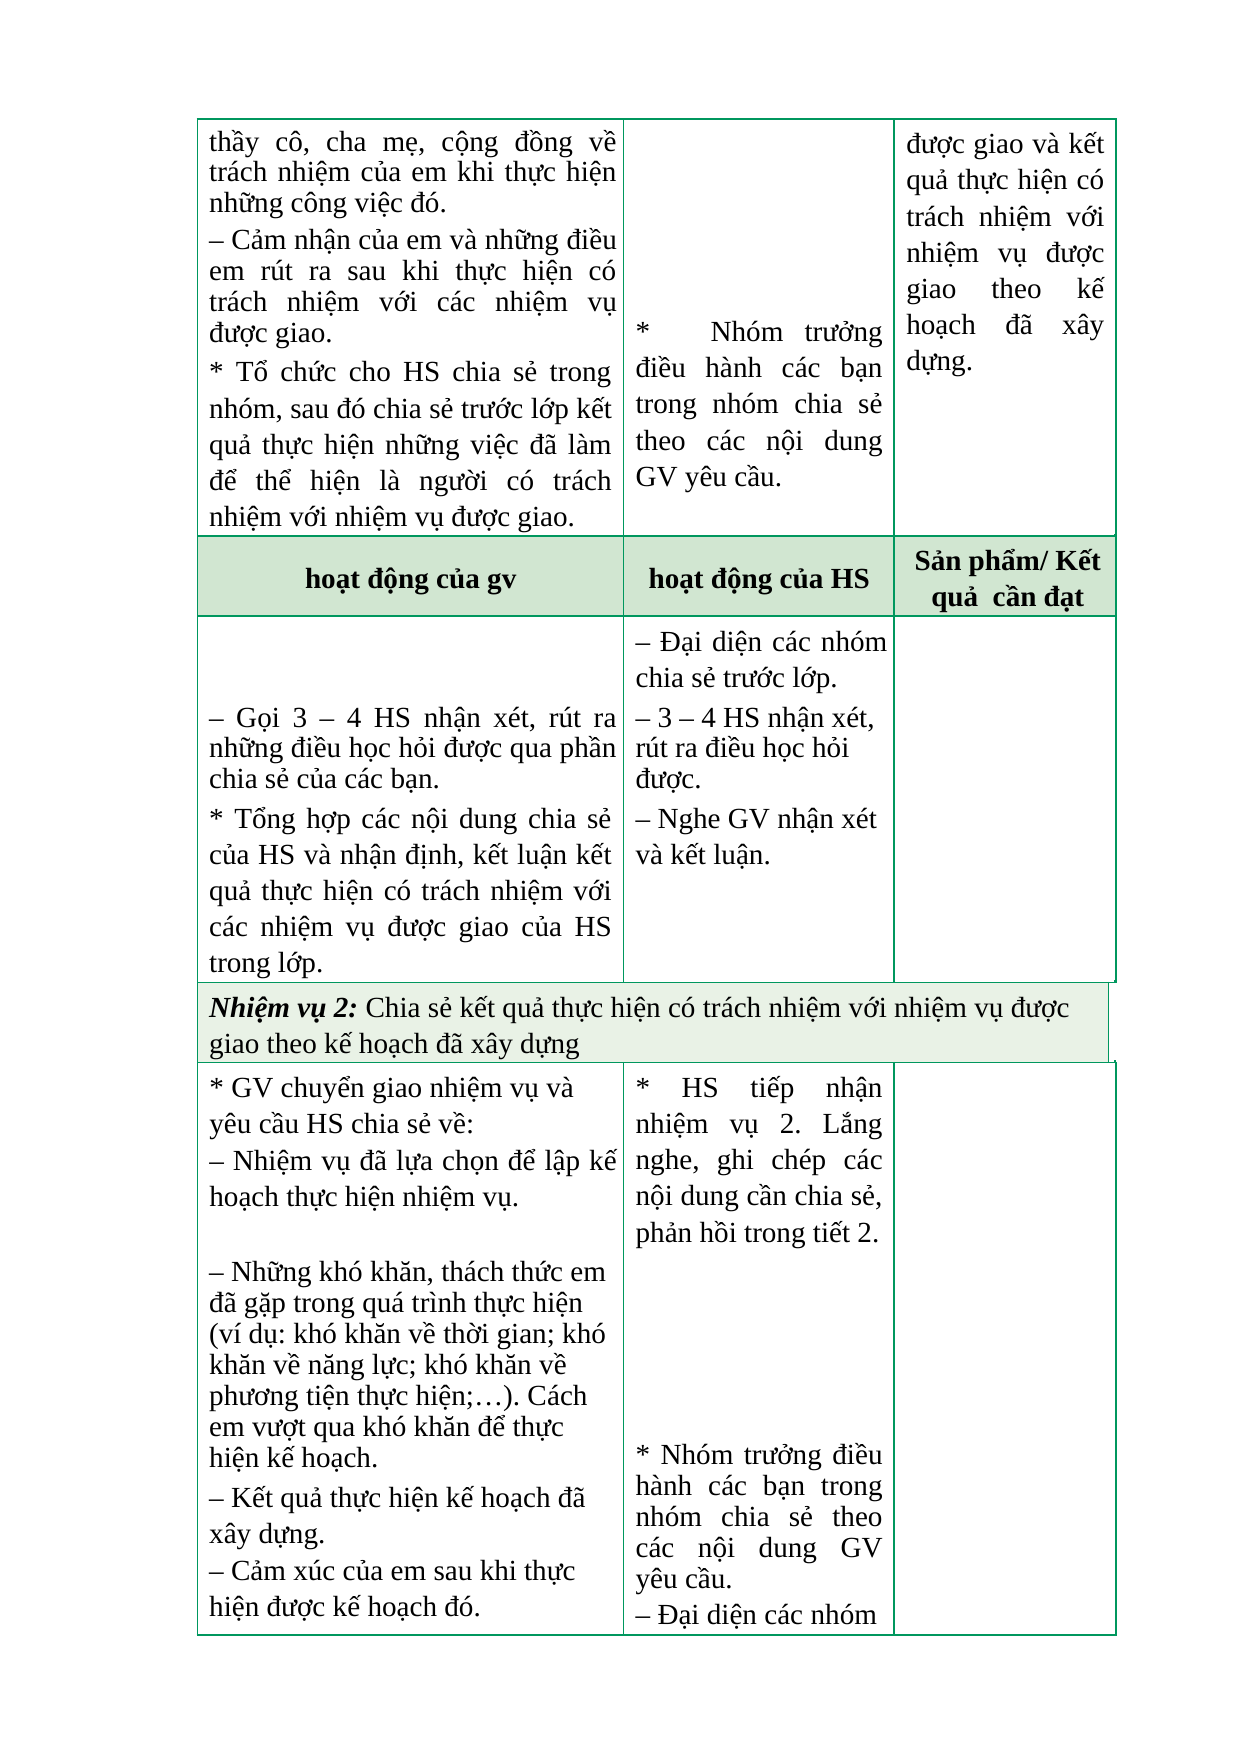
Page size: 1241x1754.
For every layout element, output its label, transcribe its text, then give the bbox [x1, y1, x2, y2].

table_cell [895, 120, 1115, 535]
table_cell hoạt động của HS [624, 537, 893, 615]
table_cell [624, 1251, 893, 1634]
table_cell [198, 617, 623, 696]
table_cell * HS tiếp nhận nhiệm vụ 2. Lắng nghe, ghi chép các nội dung cần chia sẻ, phản hồi trong tiết 2. [624, 1063, 893, 1251]
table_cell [198, 120, 623, 535]
table_cell – Đại diện các nhóm chia sẻ trước lớp. [624, 617, 893, 696]
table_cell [198, 1251, 623, 1634]
table_cell hoạt động của gv [198, 537, 623, 615]
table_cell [624, 120, 893, 535]
table_cell * GV chuyển giao nhiệm vụ và yêu cầu HS chia sẻ về: – Nhiệm vụ đã lựa chọn để lập kế hoạch thực hiện nhiệm vụ. [198, 1063, 623, 1251]
table_cell [895, 1251, 1115, 1634]
table_cell [895, 696, 1115, 982]
table_cell [895, 617, 1115, 696]
table_cell – 3 – 4 HS nhận xét, rút ra điều học hỏi được. – Nghe GV nhận xét và kết luận. [624, 696, 893, 982]
table_cell – Gọi 3 – 4 HS nhận xét, rút ra những điều học hỏi được qua phần chia sẻ của các bạn. * Tổng hợp các nội dung chia sẻ của HS và nhận định, kết luận kết quả thực hiện có trách nhiệm với các nhiệm vụ được giao của HS trong lớp. [198, 696, 623, 982]
table_cell Sản phẩm/ Kết quả cần đạt [895, 537, 1115, 615]
table_cell Nhiệm vụ 2: Chia sẻ kết quả thực hiện có trách nhiệm với nhiệm vụ được giao theo kế hoạch đã xây dựng [198, 983, 1108, 1062]
table_cell [895, 1063, 1115, 1251]
